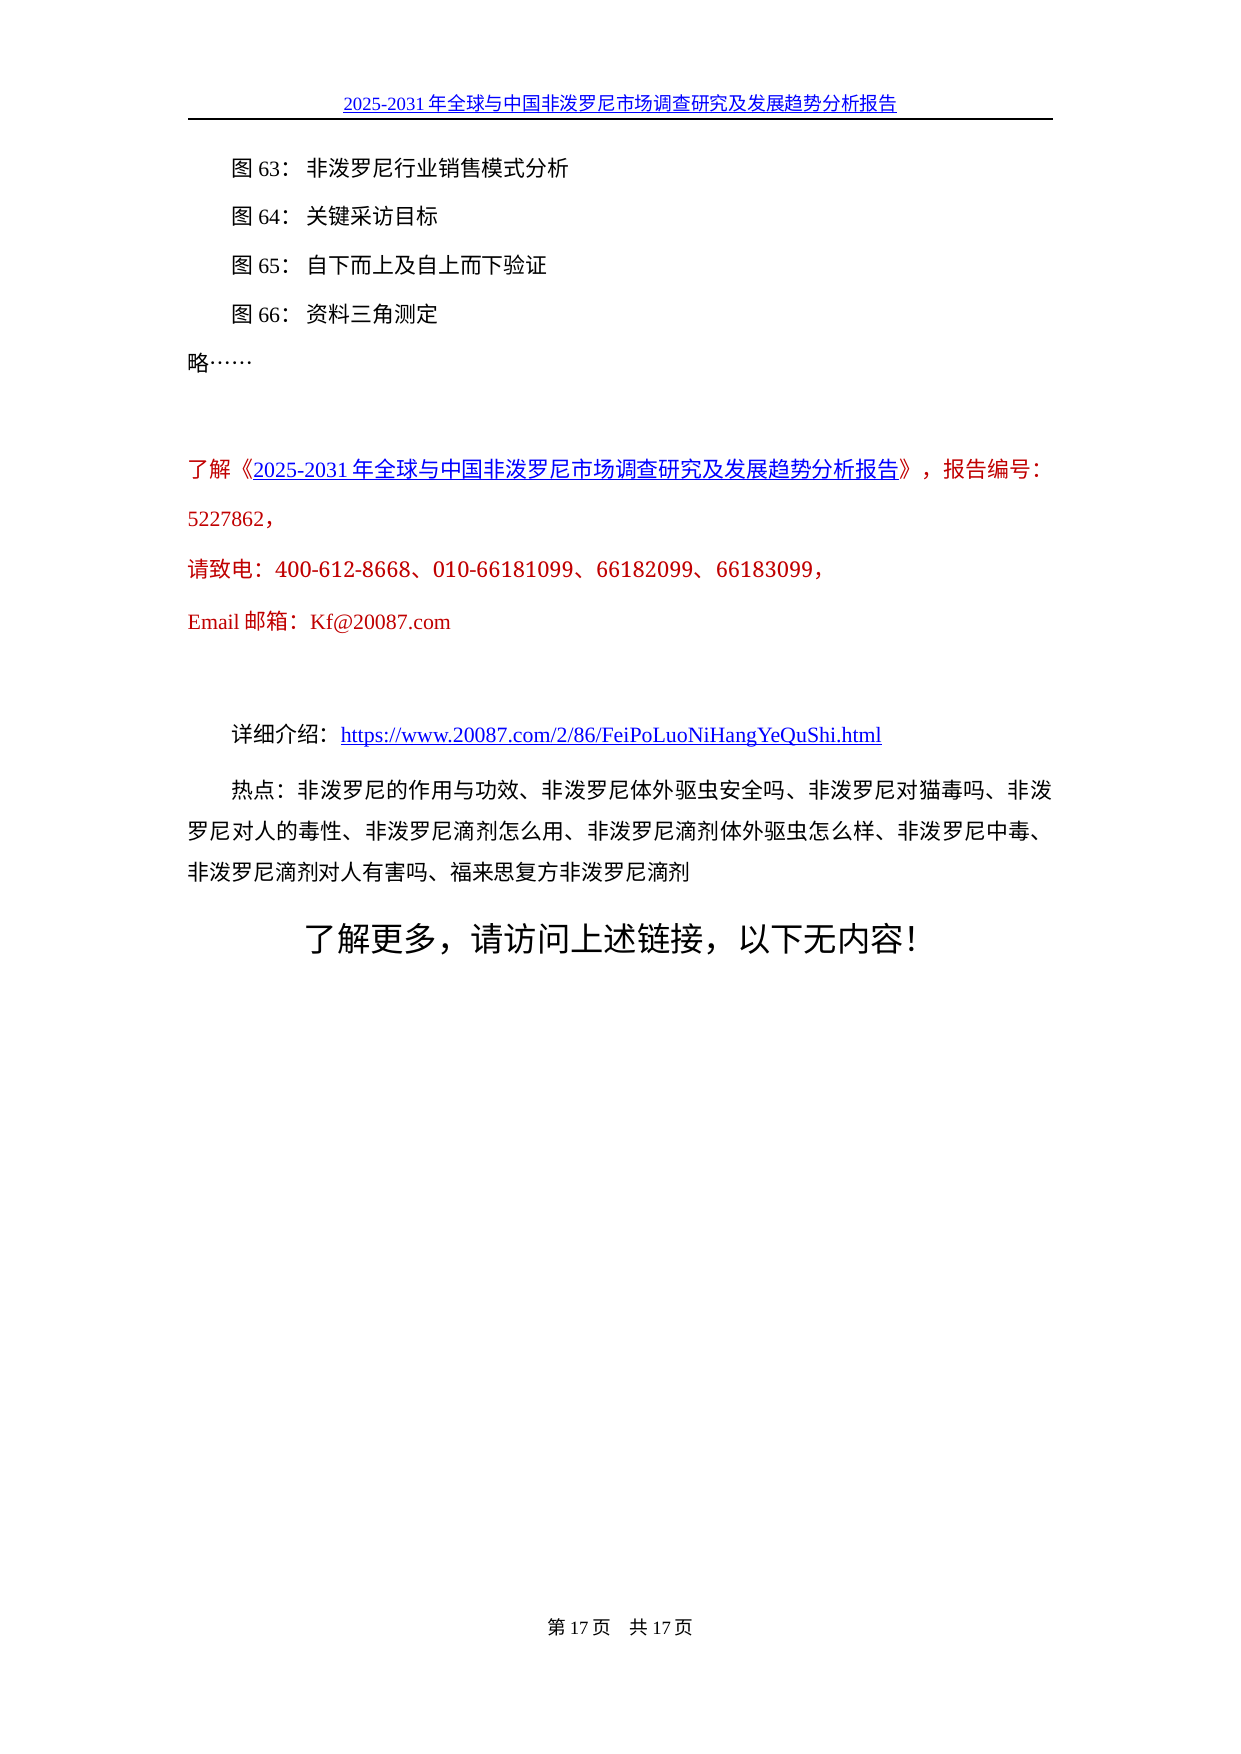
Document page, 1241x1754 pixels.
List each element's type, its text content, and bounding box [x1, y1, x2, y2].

title 了解更多，请访问上述链接，以下无内容！ [187, 904, 1053, 969]
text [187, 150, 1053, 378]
text 详细介绍：https://www.20087.com/2/86/FeiPoLuoNiHangYeQuShi.html [187, 716, 1053, 749]
text Email邮箱：Kf@20087.com [187, 603, 1053, 636]
text 热点：非泼罗尼的作用与功效、非泼罗尼体外驱虫安全吗、非泼罗尼对猫毒吗、非泼罗尼对人的毒性、非泼罗尼滴剂怎么用、非泼罗尼滴剂体外驱虫怎么样、非泼罗尼中毒、非泼罗尼滴剂对人有害吗、福来思复方非泼罗尼滴剂 [187, 773, 1053, 887]
text 了解《2025-2031年全球与中国非泼罗尼市场调查研究及发展趋势分析报告》，报告编号：5227862， [187, 452, 1053, 533]
text 请致电：400-612-8668、010-66181099、66182099、66183099， [187, 552, 1053, 584]
